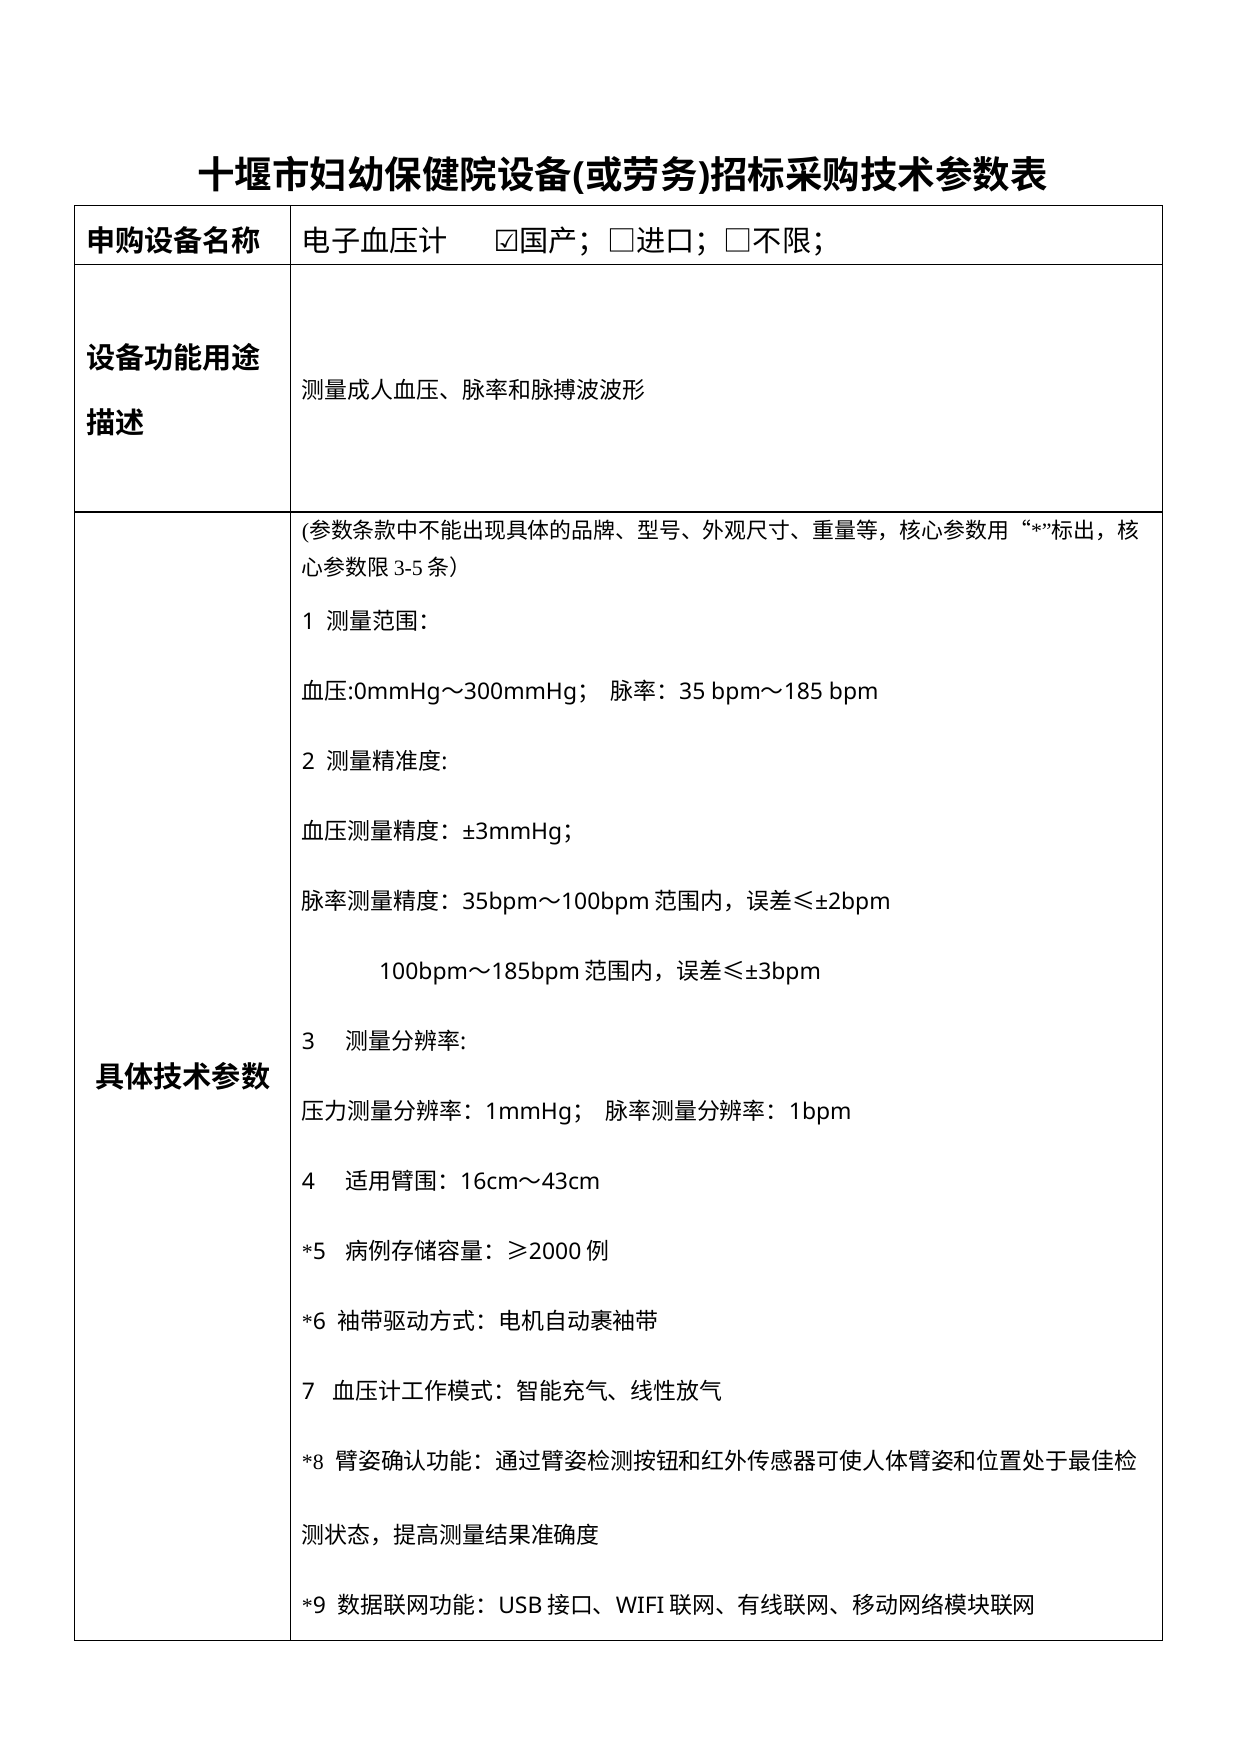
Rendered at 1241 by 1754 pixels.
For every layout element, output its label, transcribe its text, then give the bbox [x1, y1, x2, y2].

text 十堰市妇幼保健院设备(或劳务)招标采购技术参数表 [187, 140, 1057, 205]
table_cell 测量成人血压、脉率和脉搏波波形 [291, 265, 1162, 511]
table_cell (参数条款中不能出现具体的品牌、型号、外观尺寸、重量等，核心参数用“*”标出，核心参数限3-5条） 1 测量范围： 血压:0mmHg～300mmHg； 脉率：35 bpm～185 bpm 2 测量精准度: 血压测量精度：±3mmHg； 脉率测量精度：35bpm～100bpm范围内，误差≤±2bpm 100bpm～185bpm范围内，误差≤±3bpm 3 测量分辨率: 压力测量分辨率：1mmHg； 脉率测量分辨率：1bpm 4 适用臂围：16cm～43cm *5 病例存储容量：≥2000例 *6 袖带驱动方式：电机自动裹袖带 7 血压计工作模式：智能充气、线性放气 *8 臂姿确认功能：通过臂姿检测按钮和红外传感器可使人体臂姿和位置处于最佳检测状态，提高测量结果准确度 *9 数据联网功能：USB接口、WIFI联网、有线联网、移动网络模块联网 [291, 513, 1162, 1640]
table_cell 具体技术参数 [75, 513, 290, 1640]
table_header 电子血压计 ☑国产；□进口；□不限； [291, 206, 1162, 264]
table_cell 设备功能用途描述 [75, 265, 290, 511]
table_header 申购设备名称 [75, 206, 290, 264]
